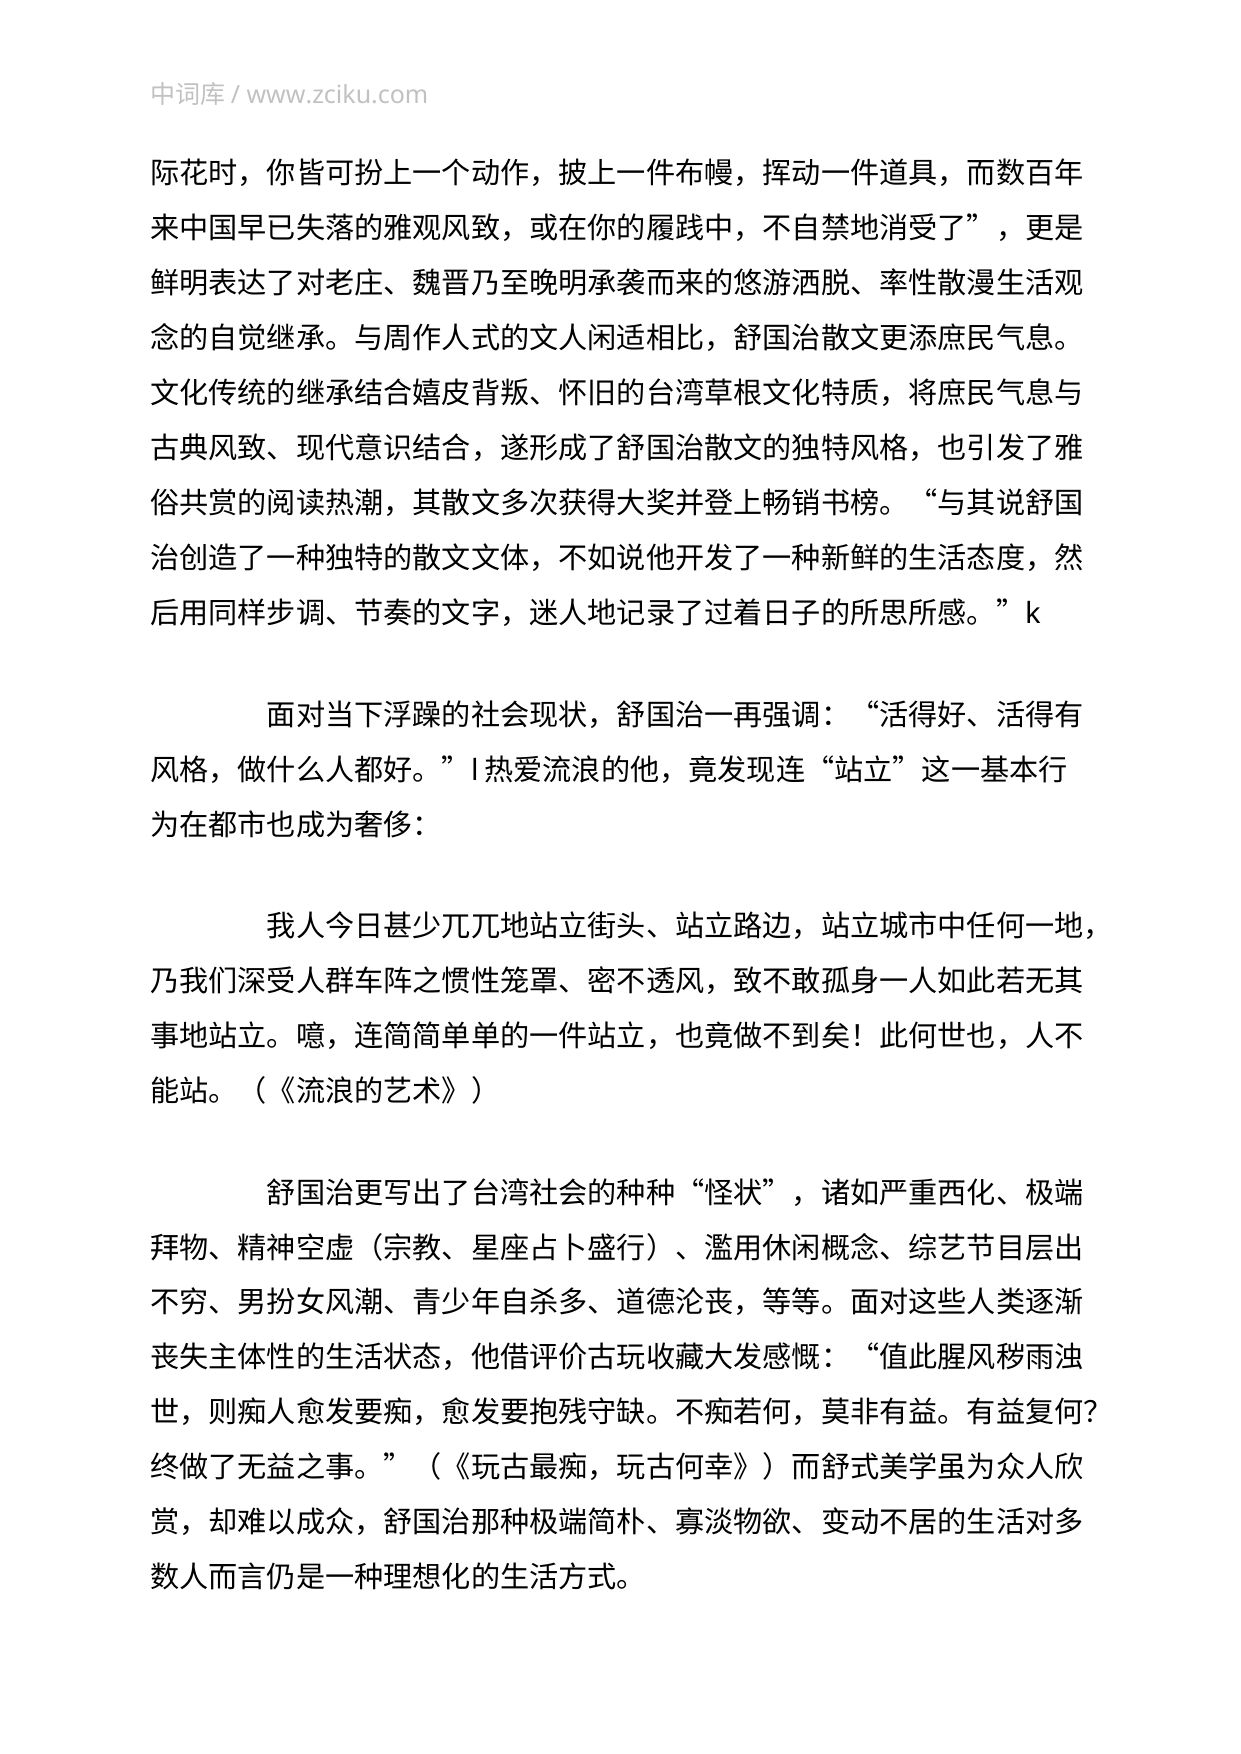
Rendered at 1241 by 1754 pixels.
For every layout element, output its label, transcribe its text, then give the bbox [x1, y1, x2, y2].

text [150, 150, 1090, 632]
text 舒国治更写出了台湾社会的种种“怪状”，诸如严重西化、极端拜物、精神空虚（宗教、星座占卜盛行）、濫用休闲概念、综艺节目层出不穷、男扮女风潮、青少年自杀多、道德沦丧，等等。面对这些人类逐渐丧失主体性的生活状态，他借评价古玩收藏大发感慨：“值此腥风秽雨浊世，则痴人愈发要痴，愈发要抱残守缺。不痴若何，莫非有益。有益复何？终做了无益之事。”（《玩古最痴，玩古何幸》）而舒式美学虽为众人欣赏，却难以成众，舒国治那种极端简朴、寡淡物欲、变动不居的生活对多数人而言仍是一种理想化的生活方式。 [150, 1169, 1090, 1596]
text 面对当下浮躁的社会现状，舒国治一再强调：“活得好、活得有风格，做什么人都好。”l热爱流浪的他，竟发现连“站立”这一基本行为在都市也成为奢侈： [150, 691, 1090, 843]
text 我人今日甚少兀兀地站立街头、站立路边，站立城市中任何一地，乃我们深受人群车阵之惯性笼罩、密不透风，致不敢孤身一人如此若无其事地站立。噫，连简简单单的一件站立，也竟做不到矣！此何世也，人不能站。（《流浪的艺术》） [150, 903, 1090, 1110]
